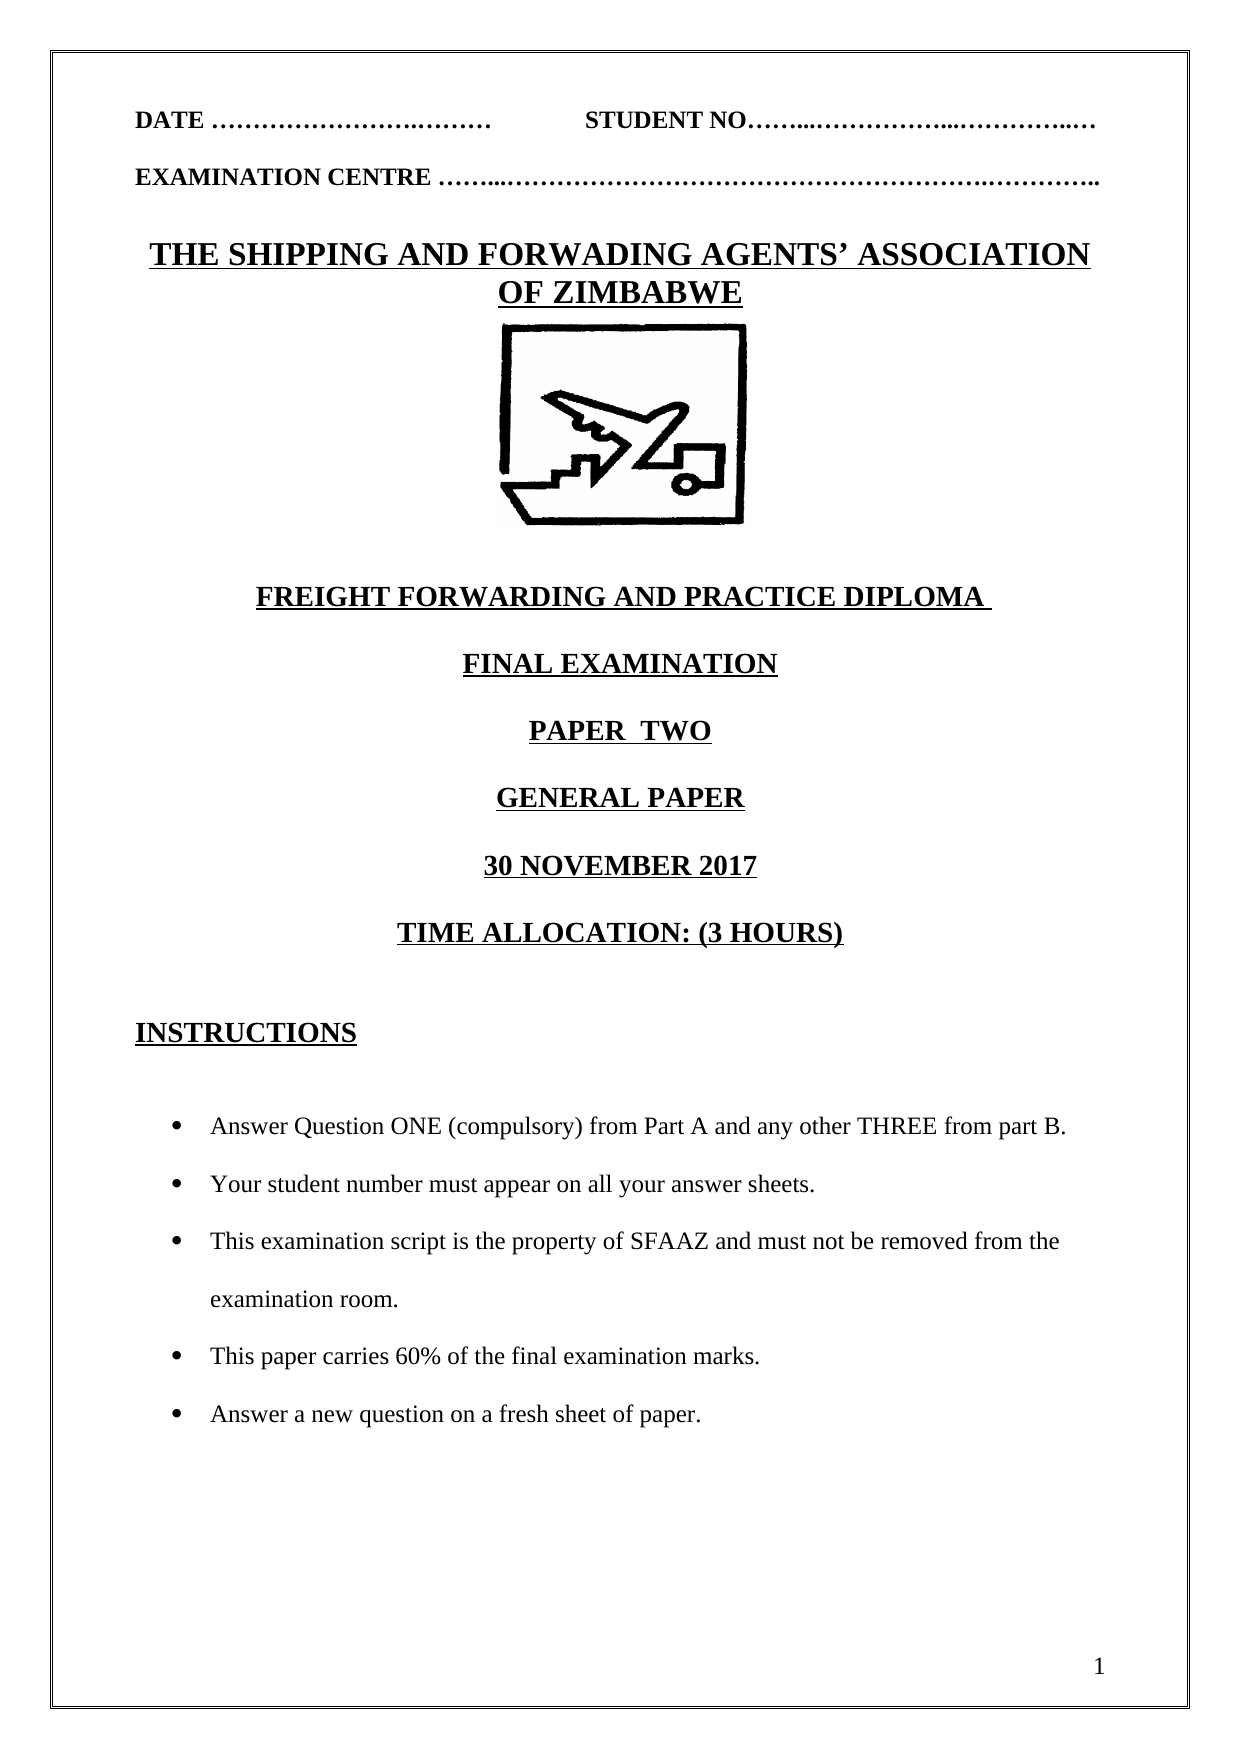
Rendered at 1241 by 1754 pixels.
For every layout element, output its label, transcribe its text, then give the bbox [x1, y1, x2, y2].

list This paper carries 60% of the final examination marks. [172, 1341, 1105, 1370]
list Answer Question ONE (compulsory) from Part A and any other THREE from part B. [172, 1111, 1105, 1140]
subtitle FREIGHT FORWARDING AND PRACTICE DIPLOMA [135, 579, 1105, 613]
list Your student number must appear on all your answer sheets. [172, 1169, 1105, 1197]
text TIME ALLOCATION: (3 HOURS) [135, 915, 1105, 948]
text DATE …………………….……… STUDENT NO……...……………...…………..… [135, 105, 1105, 134]
list This examination script is the property of SFAAZ and must not be removed from the examination room. [172, 1226, 1105, 1312]
text INSTRUCTIONS [135, 1015, 1105, 1049]
list Answer a new question on a fresh sheet of paper. [172, 1399, 1105, 1427]
text FINAL EXAMINATION [135, 646, 1105, 680]
text 30 NOVEMBER 2017 [135, 848, 1105, 881]
picture [498, 321, 749, 528]
text EXAMINATION CENTRE ……...………………………………………………….………….. [135, 162, 1105, 191]
text PAPER TWO [135, 713, 1105, 747]
subtitle GENERAL PAPER [135, 781, 1105, 814]
text THE SHIPPING AND FORWADING AGENTS’ ASSOCIATION OF ZIMBABWE [135, 234, 1105, 311]
